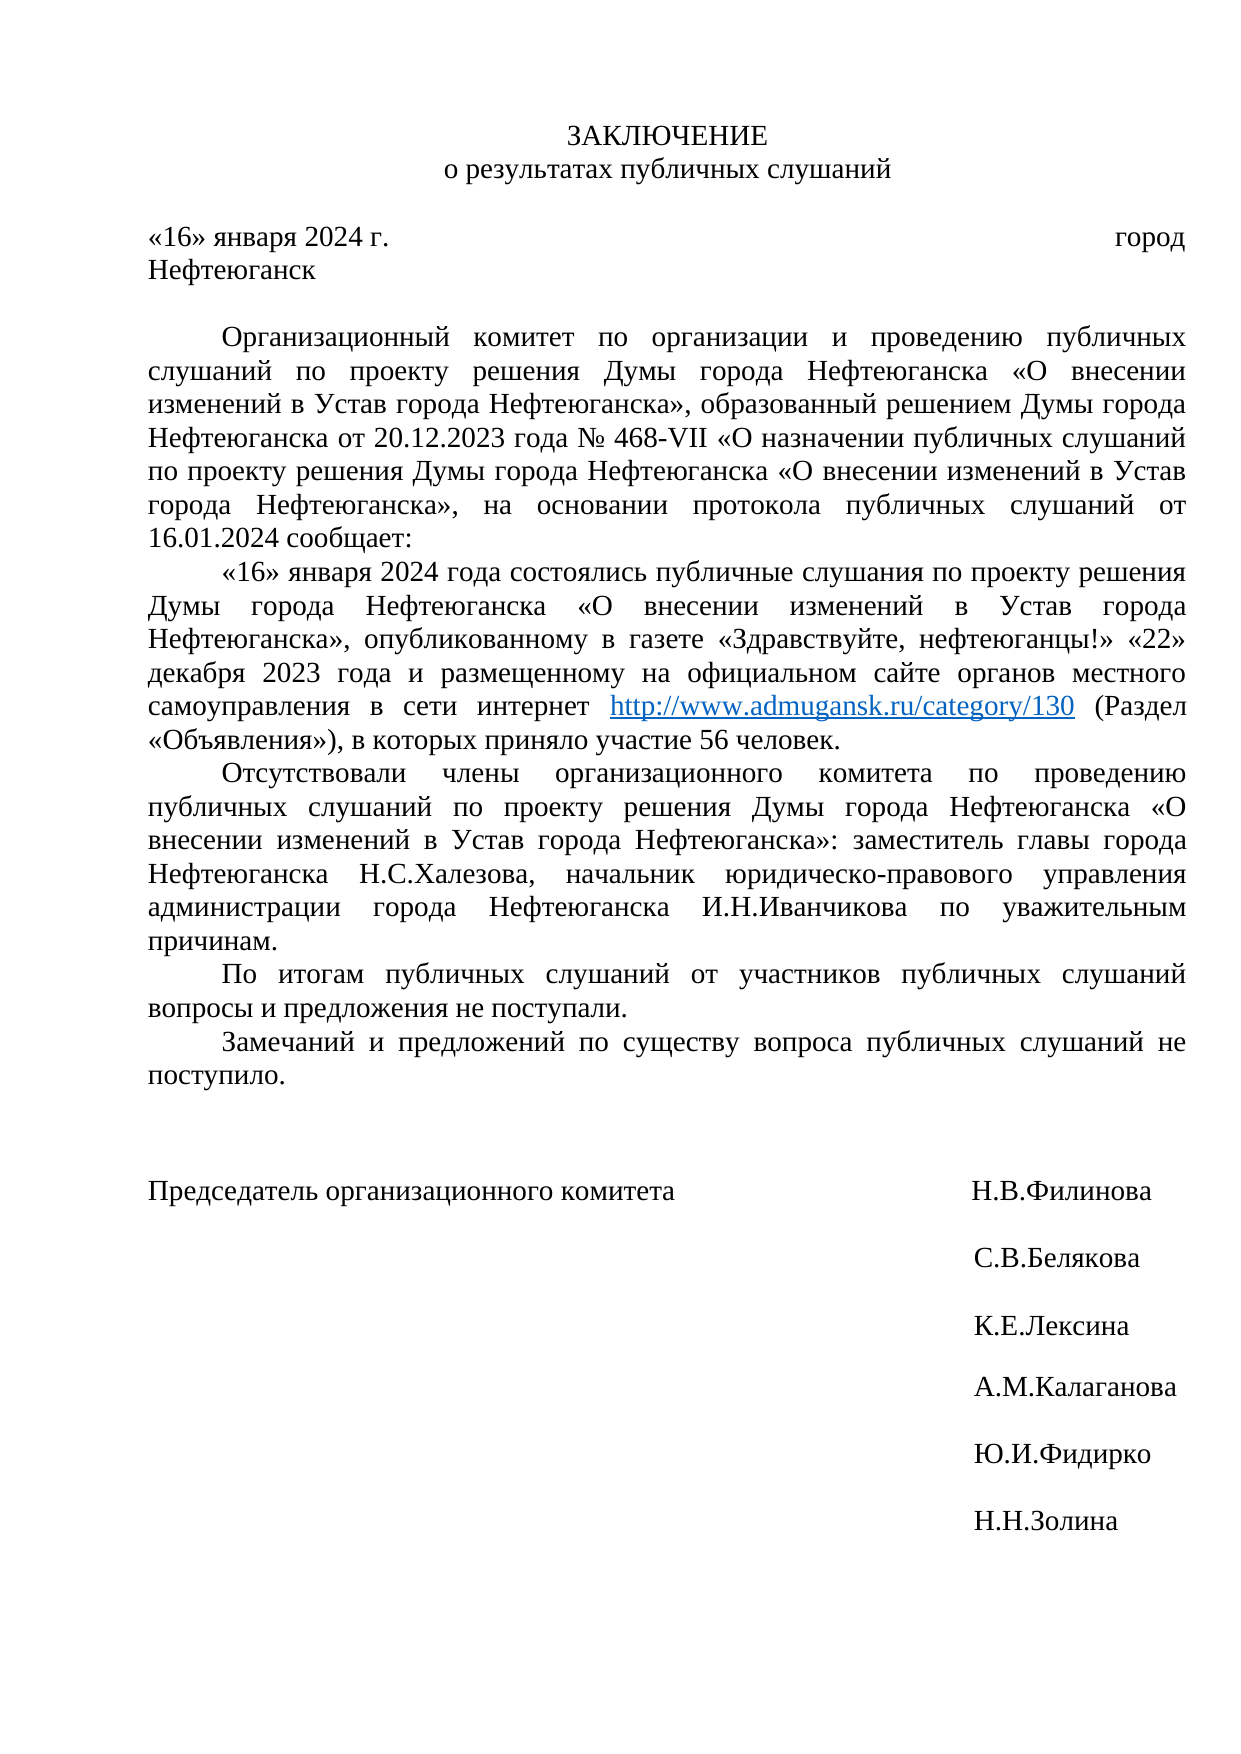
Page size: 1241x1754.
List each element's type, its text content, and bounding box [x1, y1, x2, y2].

text ЗАКЛЮЧЕНИЕ [148, 118, 1187, 152]
text Замечаний и предложений по существу вопроса публичных слушаний не поступило. [148, 1024, 1187, 1091]
text По итогам публичных слушаний от участников публичных слушаний вопросы и предложения не поступали. [148, 957, 1187, 1024]
text С.В.Белякова [148, 1241, 1187, 1274]
text Отсутствовали члены организационного комитета по проведению публичных слушаний по проекту решения Думы города Нефтеюганска «О внесении изменений в Устав города Нефтеюганска»: заместитель главы города Нефтеюганска Н.С.Халезова, начальник юридическо-правового управления администрации города Нефтеюганска И.Н.Иванчикова по уважительным причинам. [148, 755, 1187, 957]
text Организационный комитет по организации и проведению публичных слушаний по проекту решения Думы города Нефтеюганска «О внесении изменений в Устав города Нефтеюганска», образованный решением Думы города Нефтеюганска от 20.12.2023 года № 468-VII «О назначении публичных слушаний по проекту решения Думы города Нефтеюганска «О внесении изменений в Устав города Нефтеюганска», на основании протокола публичных слушаний от 16.01.2024 сообщает: [148, 319, 1187, 554]
text А.М.Калаганова [148, 1369, 1187, 1403]
text К.Е.Лексина [148, 1308, 1187, 1341]
text Председатель организационного комитета Н.В.Филинова [148, 1173, 1187, 1207]
text о результатах публичных слушаний [148, 152, 1187, 185]
text Н.Н.Золина [148, 1503, 1187, 1537]
text «16» января 2024 года состоялись публичные слушания по проекту решения Думы города Нефтеюганска «О внесении изменений в Устав города Нефтеюганска», опубликованному в газете «Здравствуйте, нефтеюганцы!» «22» декабря 2023 года и размещенному на официальном сайте органов местного самоуправления в сети интернет http://www.admugansk.ru/category/130 (Раздел «Объявления»), в которых приняло участие 56 человек. [148, 554, 1187, 755]
text «16» января 2024 г. город Нефтеюганск [148, 219, 1187, 286]
text Ю.И.Фидирко [148, 1436, 1187, 1470]
